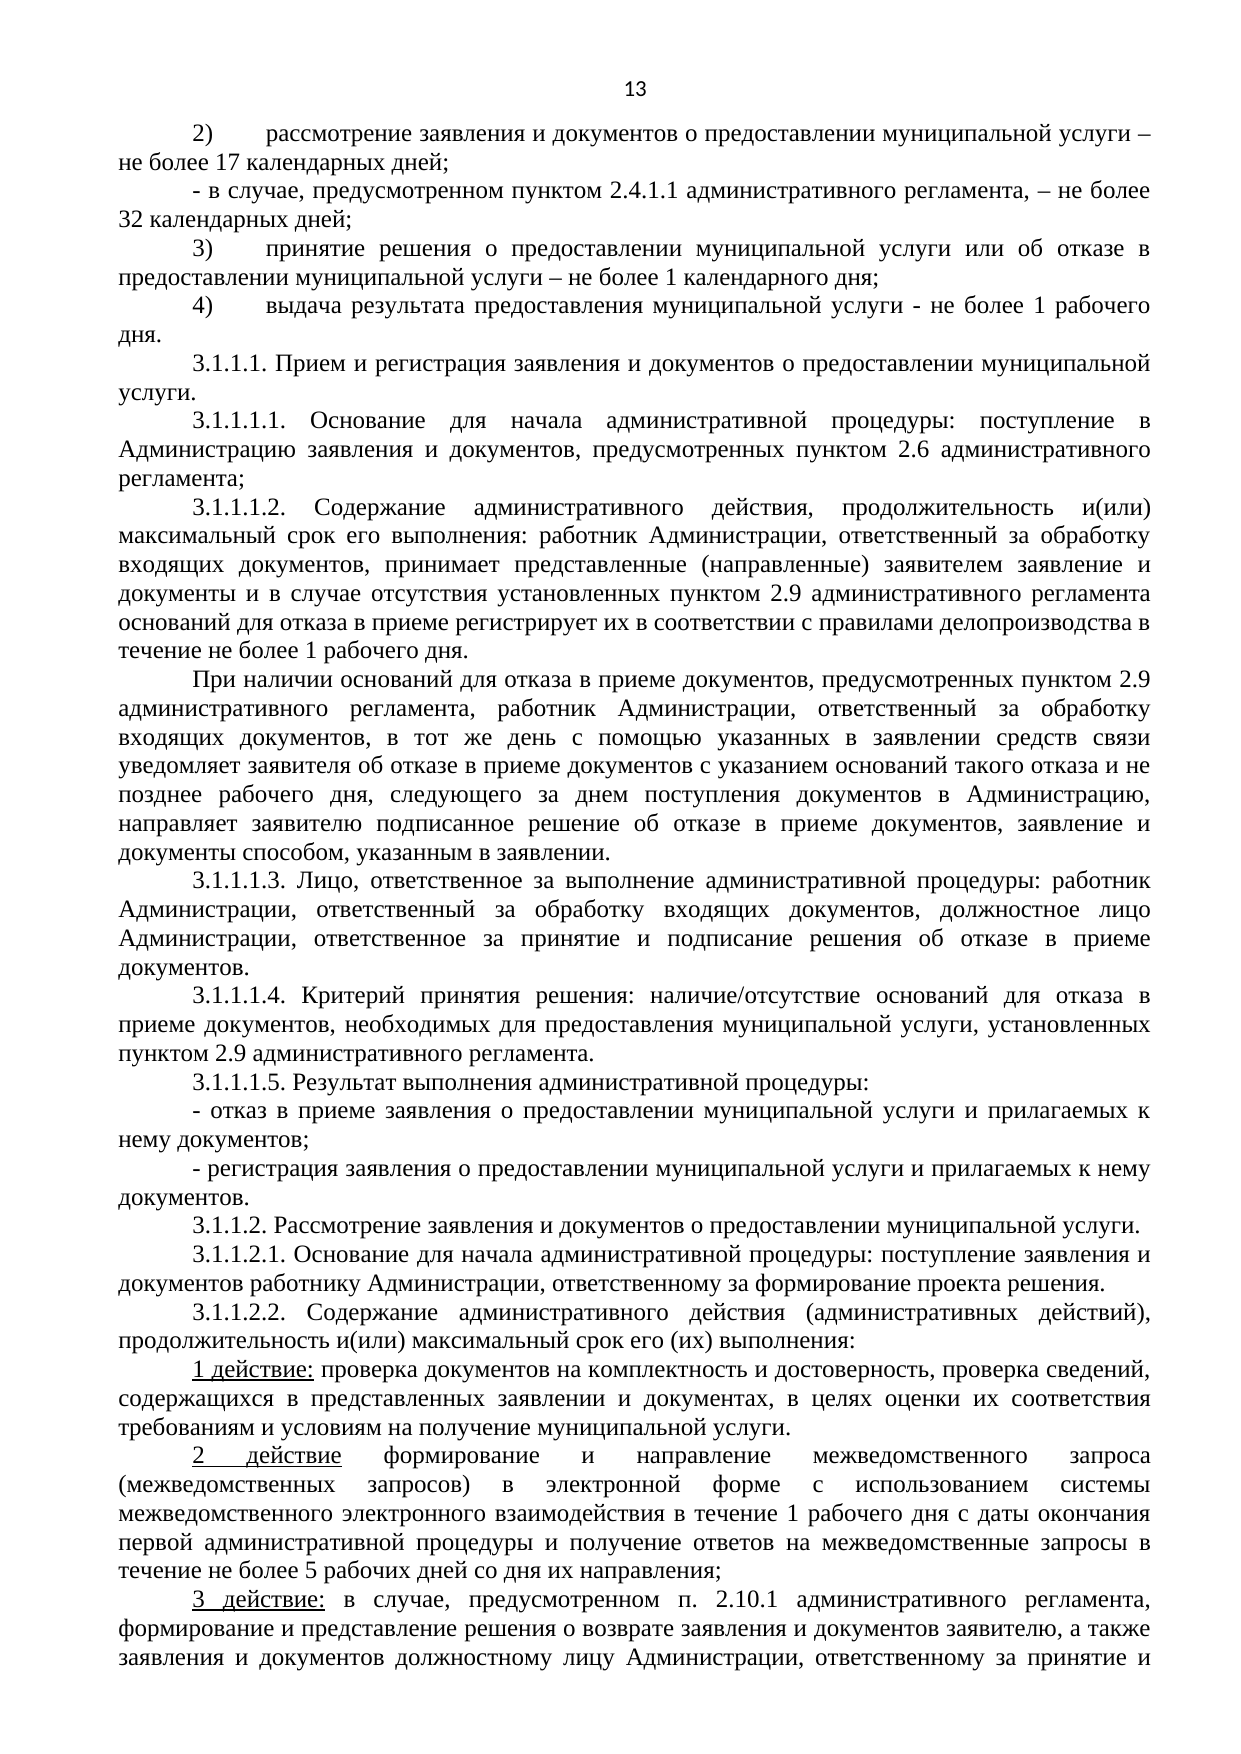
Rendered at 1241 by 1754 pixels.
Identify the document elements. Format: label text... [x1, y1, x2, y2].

text 4) выдача результата предоставления муниципальной услуги - не более 1 рабочего дня. [118, 291, 1152, 348]
text - в случае, предусмотренном пунктом 2.4.1.1 административного регламента, – не более 32 календарных дней; [118, 176, 1152, 233]
text 3.1.1.1.4. Критерий принятия решения: наличие/отсутствие оснований для отказа в приеме документов, необходимых для предоставления муниципальной услуги, установленных пунктом 2.9 административного регламента. [118, 981, 1152, 1067]
text 3.1.1.1.3. Лицо, ответственное за выполнение административной процедуры: работник Администрации, ответственный за обработку входящих документов, должностное лицо Администрации, ответственное за принятие и подписание решения об отказе в приеме документов. [118, 866, 1152, 981]
text 3.1.1.2.1. Основание для начала административной процедуры: поступление заявления и документов работнику Администрации, ответственному за формирование проекта решения. [118, 1239, 1152, 1297]
text 3.1.1.1.5. Результат выполнения административной процедуры: [118, 1067, 1152, 1096]
text 2) рассмотрение заявления и документов о предоставлении муниципальной услуги – не более 17 календарных дней; [118, 118, 1152, 176]
text 1 действие: проверка документов на комплектность и достоверность, проверка сведений, содержащихся в представленных заявлении и документах, в целях оценки их соответствия требованиям и условиям на получение муниципальной услуги. [118, 1354, 1152, 1441]
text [118, 1584, 1152, 1671]
text - отказ в приеме заявления о предоставлении муниципальной услуги и прилагаемых к нему документов; [118, 1096, 1152, 1153]
text - регистрация заявления о предоставлении муниципальной услуги и прилагаемых к нему документов. [118, 1153, 1152, 1211]
text 3) принятие решения о предоставлении муниципальной услуги или об отказе в предоставлении муниципальной услуги – не более 1 календарного дня; [118, 233, 1152, 291]
text 3.1.1.2. Рассмотрение заявления и документов о предоставлении муниципальной услуги. [118, 1211, 1152, 1239]
text 3.1.1.1. Прием и регистрация заявления и документов о предоставлении муниципальной услуги. [118, 348, 1152, 406]
text При наличии оснований для отказа в приеме документов, предусмотренных пунктом 2.9 административного регламента, работник Администрации, ответственный за обработку входящих документов, в тот же день с помощью указанных в заявлении средств связи уведомляет заявителя об отказе в приеме документов с указанием оснований такого отказа и не позднее рабочего дня, следующего за днем поступления документов в Администрацию, направляет заявителю подписанное решение об отказе в приеме документов, заявление и документы способом, указанным в заявлении. [118, 664, 1152, 866]
text 2 действие формирование и направление межведомственного запроса (межведомственных запросов) в электронной форме с использованием системы межведомственного электронного взаимодействия в течение 1 рабочего дня с даты окончания первой административной процедуры и получение ответов на межведомственные запросы в течение не более 5 рабочих дней со дня их направления; [118, 1441, 1152, 1584]
text 3.1.1.1.2. Содержание административного действия, продолжительность и(или) максимальный срок его выполнения: работник Администрации, ответственный за обработку входящих документов, принимает представленные (направленные) заявителем заявление и документы и в случае отсутствия установленных пунктом 2.9 административного регламента оснований для отказа в приеме регистрирует их в соответствии с правилами делопроизводства в течение не более 1 рабочего дня. [118, 492, 1152, 664]
text 3.1.1.2.2. Содержание административного действия (административных действий), продолжительность и(или) максимальный срок его (их) выполнения: [118, 1297, 1152, 1354]
text 3.1.1.1.1. Основание для начала административной процедуры: поступление в Администрацию заявления и документов, предусмотренных пунктом 2.6 административного регламента; [118, 406, 1152, 492]
